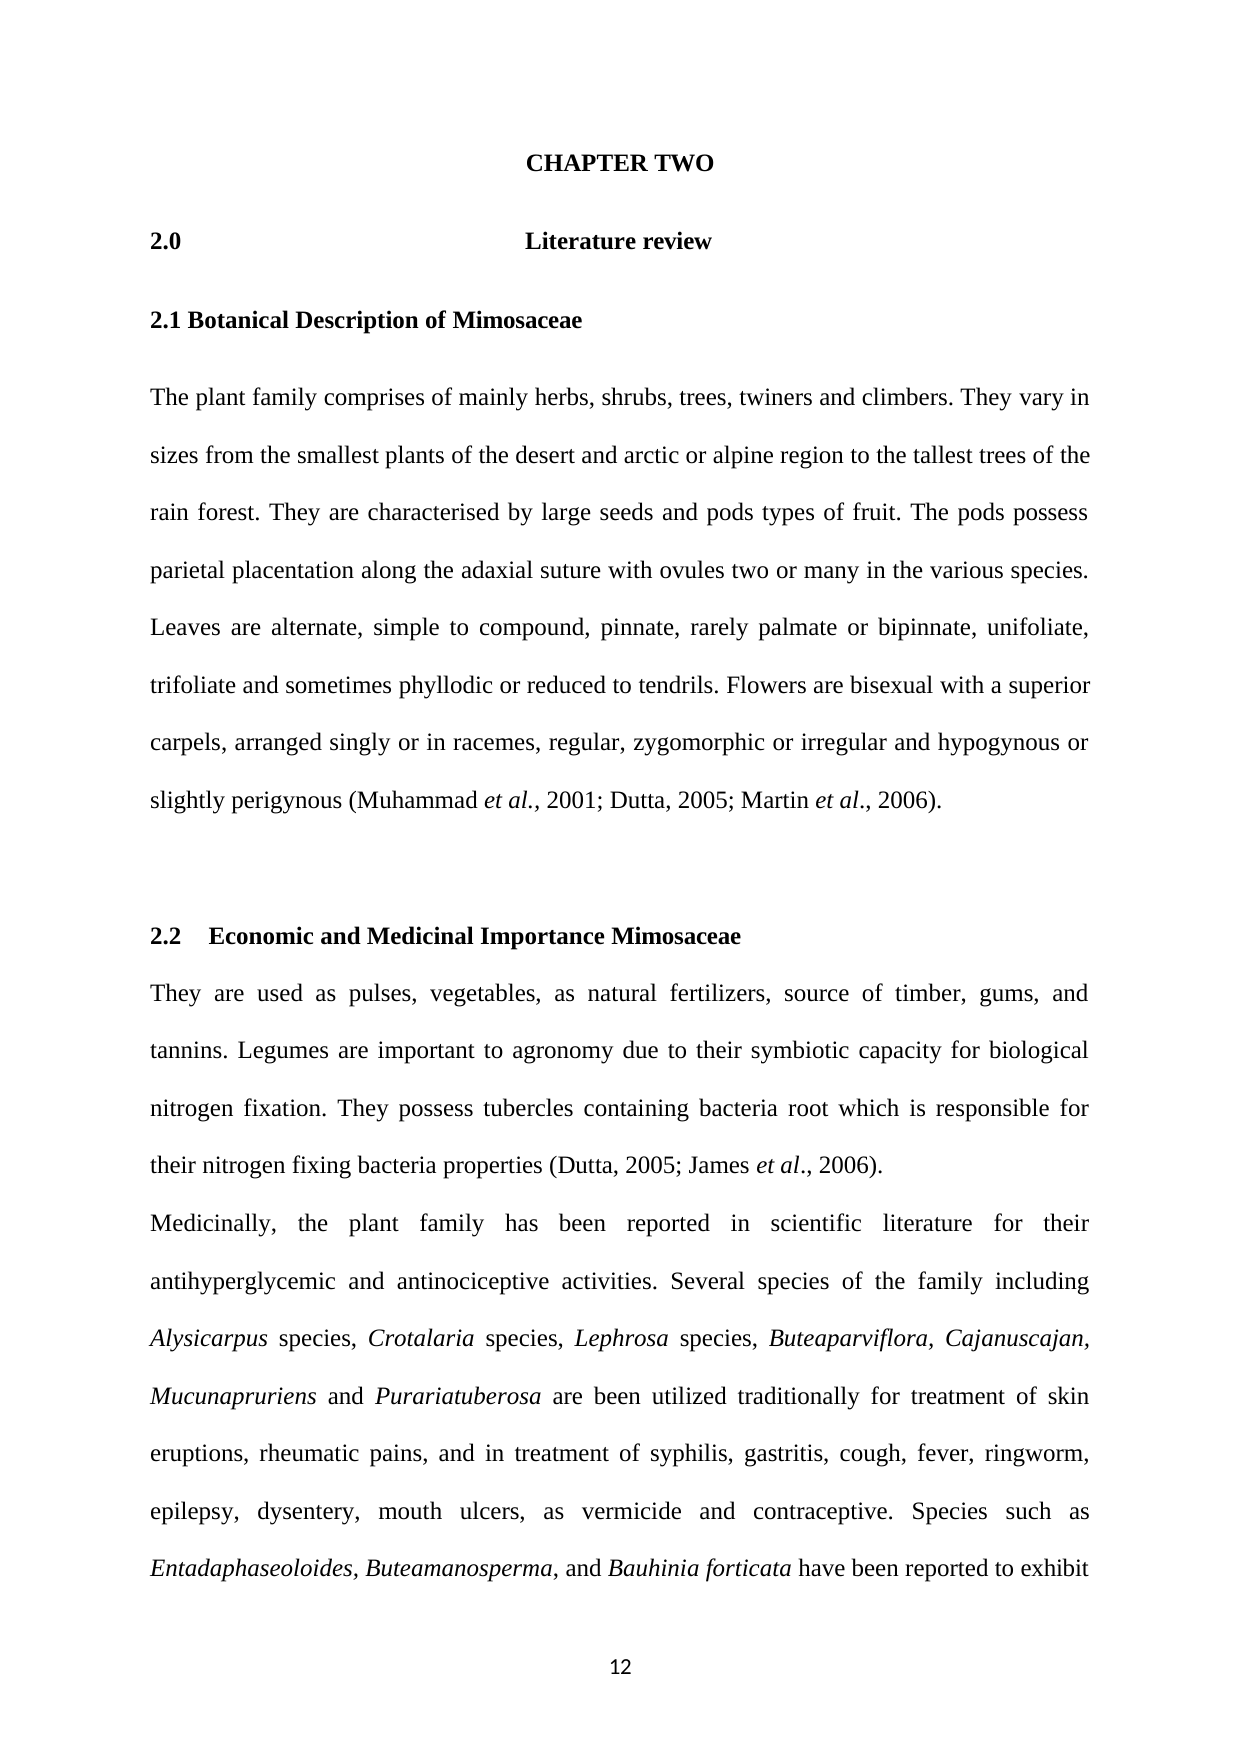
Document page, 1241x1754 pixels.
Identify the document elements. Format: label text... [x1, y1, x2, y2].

list Botanical Description of Mimosaceae [150, 305, 1240, 333]
subtitle Economic and Medicinal Importance Mimosaceae [150, 921, 1240, 950]
text Medicinally, the plant family has been reported in scientific literature for their antihyperglycemic and antinociceptive activities. Several species of the family including Alysicarpus species, Crotalaria species, Lephrosa species, Buteaparviflora, Cajanuscajan, Mucunapruriens and Purariatuberosa are been utilized traditionally for treatment of skin eruptions, rheumatic pains, and in treatment of syphilis, gastritis, cough, fever, ringworm, epilepsy, dysentery, mouth ulcers, as vermicide and contraceptive. Species such as Entadaphaseoloides, Buteamanosperma, and Bauhinia forticata have been reported to exhibit [150, 1208, 1091, 1582]
text They are used as pulses, vegetables, as natural fertilizers, source of timber, gums, and tannins. Legumes are important to agronomy due to their symbiotic capacity for biological nitrogen fixation. They possess tubercles containing bacteria root which is responsible for their nitrogen fixing bacteria properties (Dutta, 2005; James et al., 2006). [150, 978, 1090, 1179]
subtitle Literature review [150, 226, 1240, 255]
text The plant family comprises of mainly herbs, shrubs, trees, twiners and climbers. They vary in sizes from the smallest plants of the desert and arctic or alpine region to the tallest trees of the rain forest. They are characterised by large seeds and pods types of fruit. The pods possess parietal placentation along the adaxial suture with ovules two or many in the various species. Leaves are alternate, simple to compound, pinnate, rarely palmate or bipinnate, unifoliate, trifoliate and sometimes phyllodic or reduced to tendrils. Flowers are bisexual with a superior carpels, arranged singly or in racemes, regular, zygomorphic or irregular and hypogynous or slightly perigynous (Muhammad et al., 2001; Dutta, 2005; Martin et al., 2006). [150, 382, 1090, 813]
subtitle CHAPTER TWO [133, 148, 1107, 177]
